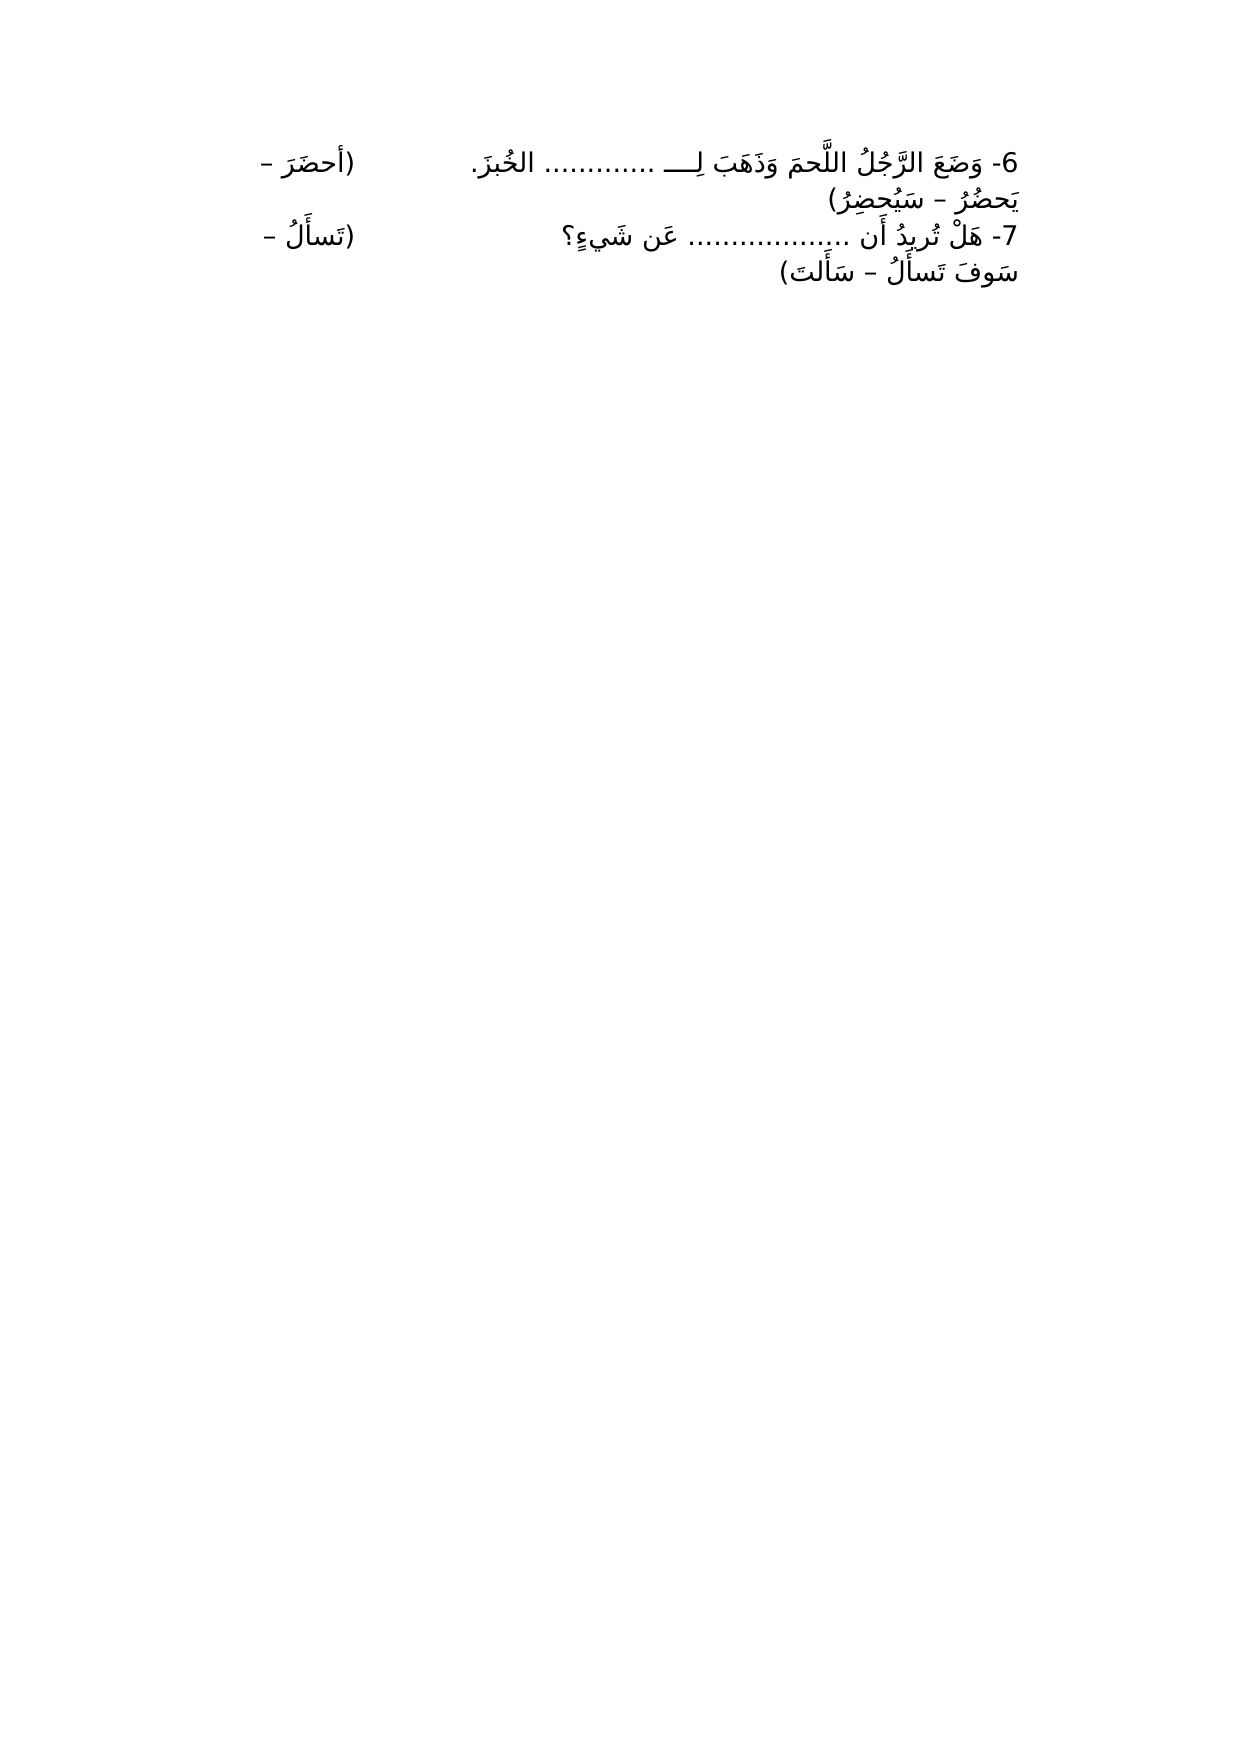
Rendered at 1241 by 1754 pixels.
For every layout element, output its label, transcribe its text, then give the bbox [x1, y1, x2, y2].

text 6- وَضَعَ الرَّجُلُ اللَّحمَ وَذَهَبَ لِــــ ............. الخُبزَ. (أحضَرَ – يَحضُرُ – سَيُحضِرُ) [207, 148, 1019, 215]
text 7- هَلْ تُريدُ أَن ................... عَن شَيءٍ؟ (تَسأَلُ – سَوفَ تَسأَلُ – سَأَلتَ) [207, 220, 1019, 288]
